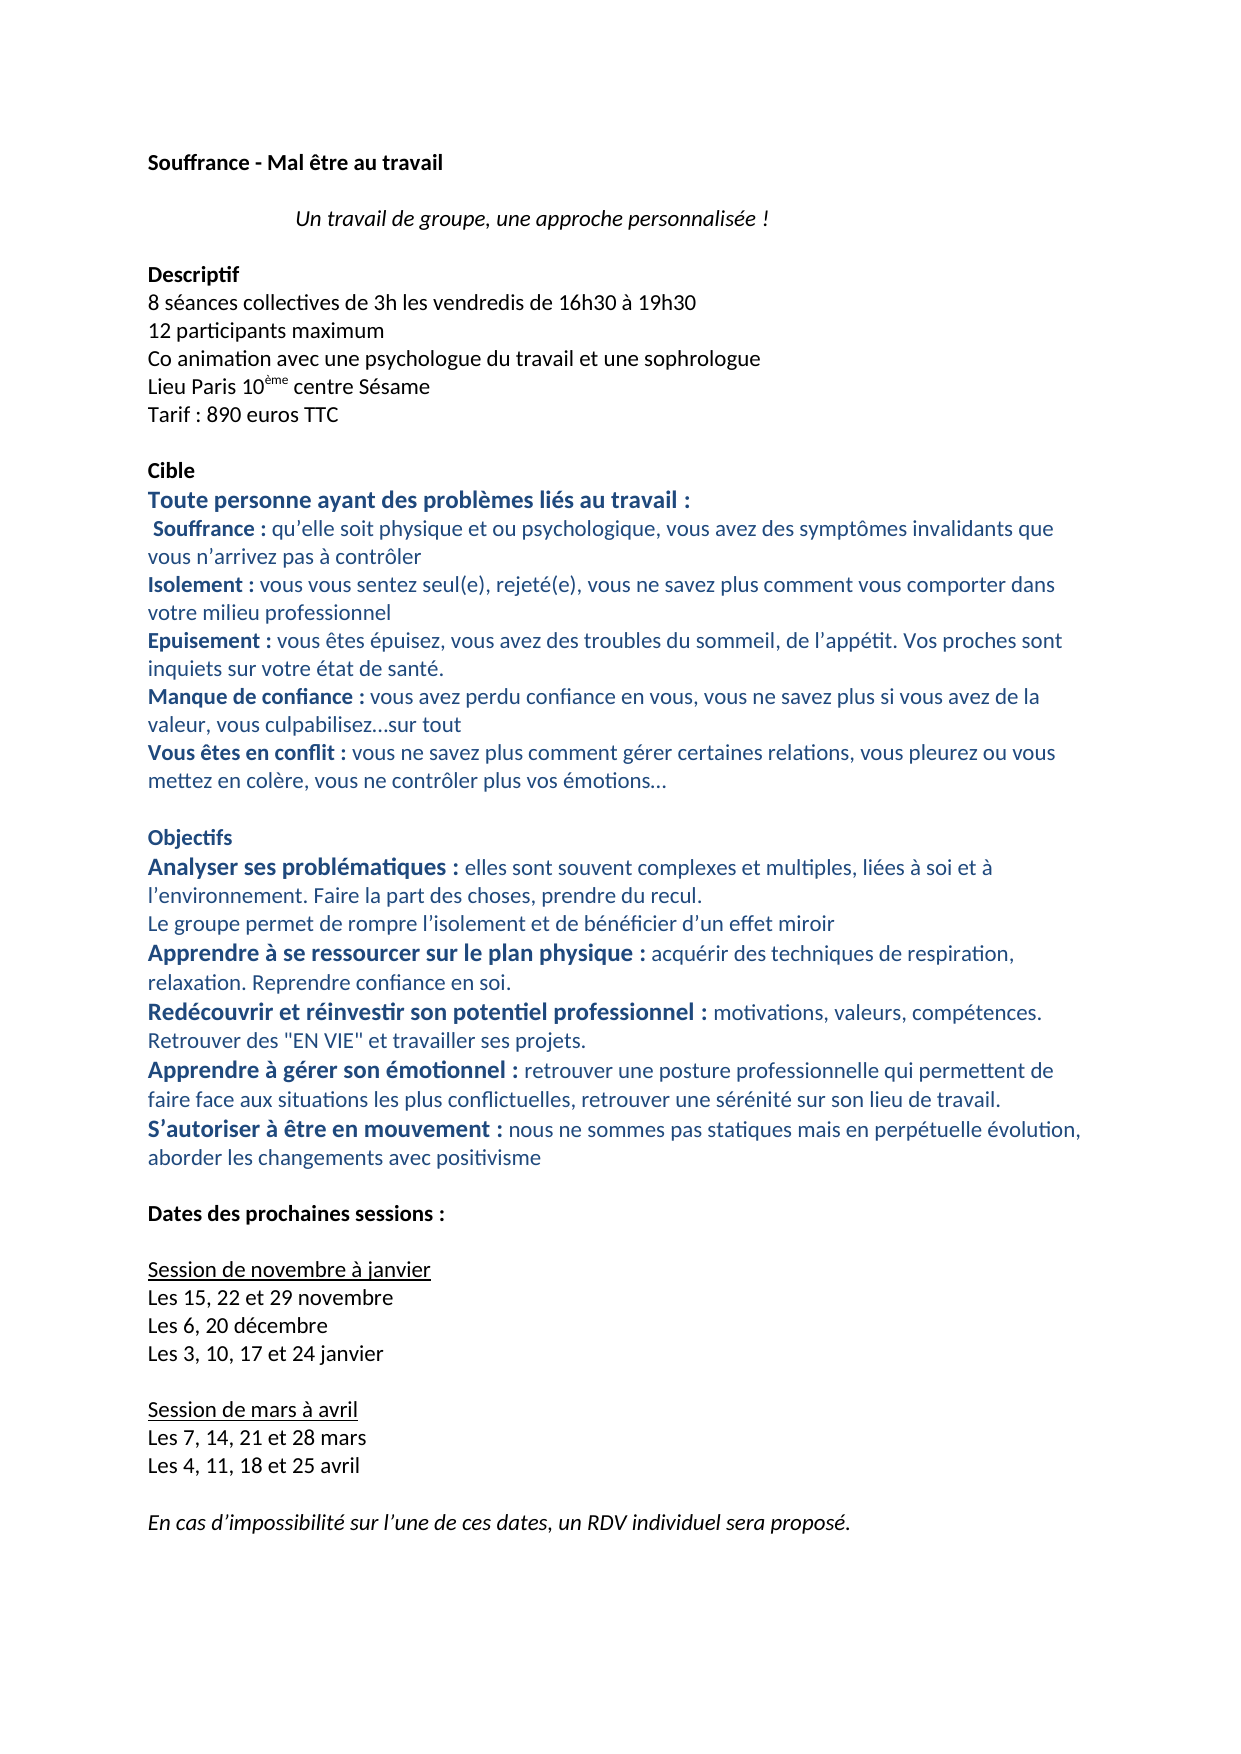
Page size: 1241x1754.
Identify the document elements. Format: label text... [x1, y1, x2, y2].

text Apprendre à gérer son émotionnel : retrouver une posture professionnelle qui permettent de faire face aux situations les plus conflictuelles, retrouver une sérénité sur son lieu de travail. [148, 1054, 1093, 1113]
text Souffrance : qu’elle soit physique et ou psychologique, vous avez des symptômes invalidants que vous n’arrivez pas à contrôler [148, 514, 1093, 570]
text Souffrance - Mal être au travail [148, 148, 1093, 176]
text En cas d’impossibilité sur l’une de ces dates, un RDV individuel sera proposé. [148, 1508, 1093, 1536]
text Lieu Paris 10ème centre Sésame [148, 372, 1093, 400]
text 12 participants maximum [148, 316, 1093, 344]
text Un travail de groupe, une approche personnalisée ! [221, 204, 1093, 232]
text Les 4, 11, 18 et 25 avril [148, 1452, 1093, 1479]
text Manque de confiance : vous avez perdu confiance en vous, vous ne savez plus si vous avez de la valeur, vous culpabilisez…sur tout [148, 682, 1093, 738]
text Vous êtes en conflit : vous ne savez plus comment gérer certaines relations, vous pleurez ou vous mettez en colère, vous ne contrôler plus vos émotions… [148, 738, 1093, 794]
text Session de novembre à janvier [148, 1255, 1093, 1283]
text Les 3, 10, 17 et 24 janvier [148, 1339, 1093, 1367]
text Analyser ses problématiques : elles sont souvent complexes et multiples, liées à soi et à l’environnement. Faire la part des choses, prendre du recul. [148, 851, 1093, 909]
text Isolement : vous vous sentez seul(e), rejeté(e), vous ne savez plus comment vous comporter dans votre milieu professionnel [148, 570, 1093, 626]
text 8 séances collectives de 3h les vendredis de 16h30 à 19h30 [148, 288, 1093, 316]
text Les 15, 22 et 29 novembre [148, 1283, 1093, 1311]
text S’autoriser à être en mouvement : nous ne sommes pas statiques mais en perpétuelle évolution, aborder les changements avec positivisme [148, 1113, 1093, 1171]
text Session de mars à avril [148, 1396, 1093, 1423]
text Epuisement : vous êtes épuisez, vous avez des troubles du sommeil, de l’appétit. Vos proches sont inquiets sur votre état de santé. [148, 626, 1093, 682]
text Toute personne ayant des problèmes liés au travail : [148, 484, 1093, 514]
text Apprendre à se ressourcer sur le plan physique : acquérir des techniques de respiration, relaxation. Reprendre confiance en soi. [148, 937, 1093, 996]
text Le groupe permet de rompre l’isolement et de bénéficier d’un effet miroir [148, 909, 1093, 937]
text Co animation avec une psychologue du travail et une sophrologue [148, 344, 1093, 372]
text Les 6, 20 décembre [148, 1311, 1093, 1339]
text Objectifs [148, 823, 1093, 851]
text Cible [148, 456, 1093, 484]
text Les 7, 14, 21 et 28 mars [148, 1423, 1093, 1452]
text Descriptif [148, 260, 1093, 288]
text Redécouvrir et réinvestir son potentiel professionnel : motivations, valeurs, compétences. Retrouver des "EN VIE" et travailler ses projets. [148, 996, 1093, 1054]
text Tarif : 890 euros TTC [148, 400, 1093, 428]
text Dates des prochaines sessions : [148, 1199, 1093, 1227]
